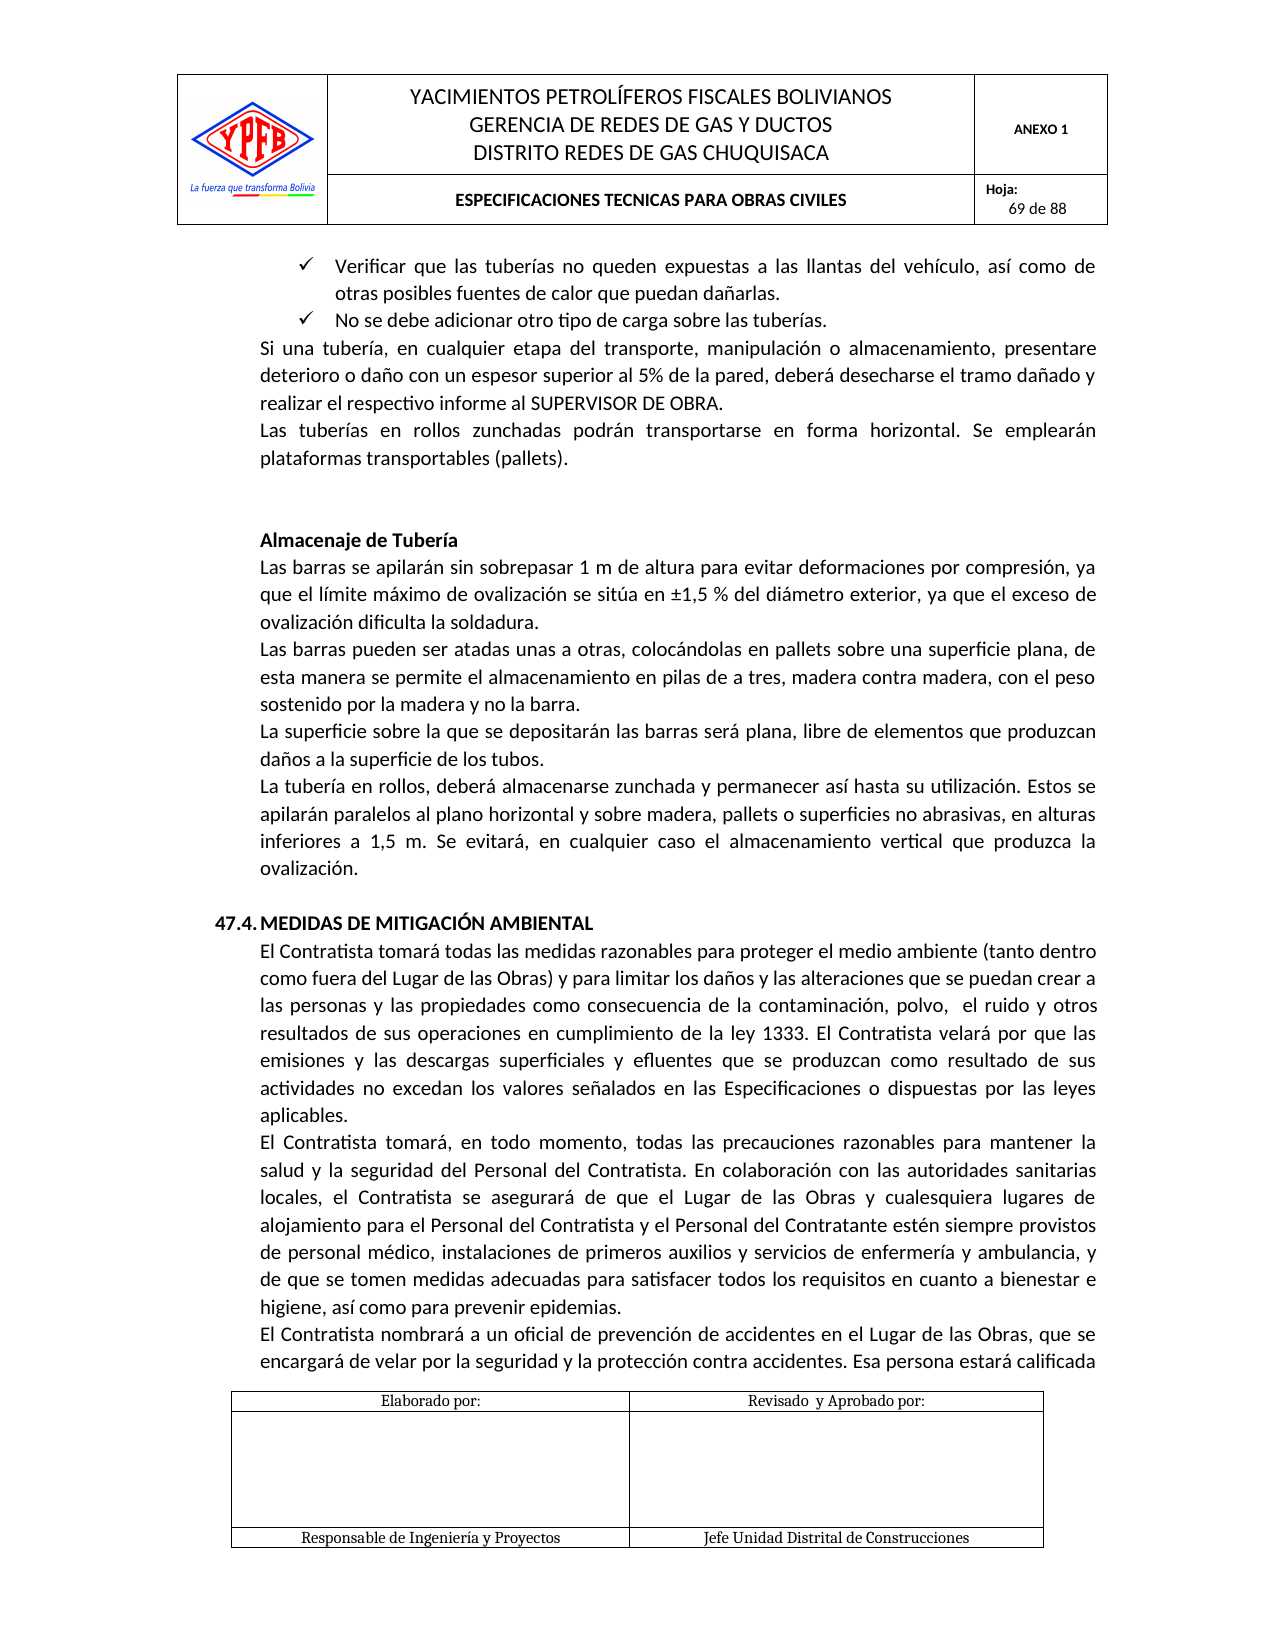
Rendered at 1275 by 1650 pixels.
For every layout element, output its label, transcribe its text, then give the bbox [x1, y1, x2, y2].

list El Contratista tomará todas las medidas razonables para proteger el medio ambiente (tanto dentro como fuera del Lugar de las Obras) y para limitar los daños y las alteraciones que se puedan crear a las personas y las propiedades como consecuencia de la contaminación, polvo, el ruido y otros resultados de sus operaciones en cumplimiento de la ley 1333. El Contratista velará por que las emisiones y las descargas superficiales y efluentes que se produzcan como resultado de sus actividades no excedan los valores señalados en las Especificaciones o dispuestas por las leyes aplicables. [260, 938, 1098, 1128]
list El Contratista tomará, en todo momento, todas las precauciones razonables para mantener la salud y la seguridad del Personal del Contratista. En colaboración con las autoridades sanitarias locales, el Contratista se asegurará de que el Lugar de las Obras y cualesquiera lugares de alojamiento para el Personal del Contratista y el Personal del Contratante estén siempre provistos de personal médico, instalaciones de primeros auxilios y servicios de enfermería y ambulancia, y de que se tomen medidas adecuadas para satisfacer todos los requisitos en cuanto a bienestar e higiene, así como para prevenir epidemias. [260, 1129, 1098, 1319]
list Las barras pueden ser atadas unas a otras, colocándolas en pallets sobre una superficie plana, de esta manera se permite el almacenamiento en pilas de a tres, madera contra madera, con el peso sostenido por la madera y no la barra. [260, 636, 1098, 717]
list Verificar que las tuberías no queden expuestas a las llantas del vehículo, así como de otras posibles fuentes de calor que puedan dañarlas. [297, 253, 1098, 306]
list MEDIDAS DE MITIGACIÓN AMBIENTAL [215, 910, 1098, 936]
list Si una tubería, en cualquier etapa del transporte, manipulación o almacenamiento, presentare deterioro o daño con un espesor superior al 5% de la pared, deberá desecharse el tramo dañado y realizar el respectivo informe al SUPERVISOR DE OBRA. [260, 335, 1098, 415]
picture [188, 97, 316, 202]
list La superficie sobre la que se depositarán las barras será plana, libre de elementos que produzcan daños a la superficie de los tubos. [260, 719, 1098, 771]
list Almacenaje de Tubería [260, 527, 1098, 552]
list Las tuberías en rollos zunchadas podrán transportarse en forma horizontal. Se emplearán plataformas transportables (pallets). [260, 417, 1098, 470]
list No se debe adicionar otro tipo de carga sobre las tuberías. [297, 308, 1098, 333]
list Las barras se apilarán sin sobrepasar 1 m de altura para evitar deformaciones por compresión, ya que el límite máximo de ovalización se sitúa en ±1,5 % del diámetro exterior, ya que el exceso de ovalización dificulta la soldadura. [260, 554, 1098, 634]
list La tubería en rollos, deberá almacenarse zunchada y permanecer así hasta su utilización. Estos se apilarán paralelos al plano horizontal y sobre madera, pallets o superficies no abrasivas, en alturas inferiores a 1,5 m. Se evitará, en cualquier caso el almacenamiento vertical que produzca la ovalización. [260, 773, 1098, 881]
